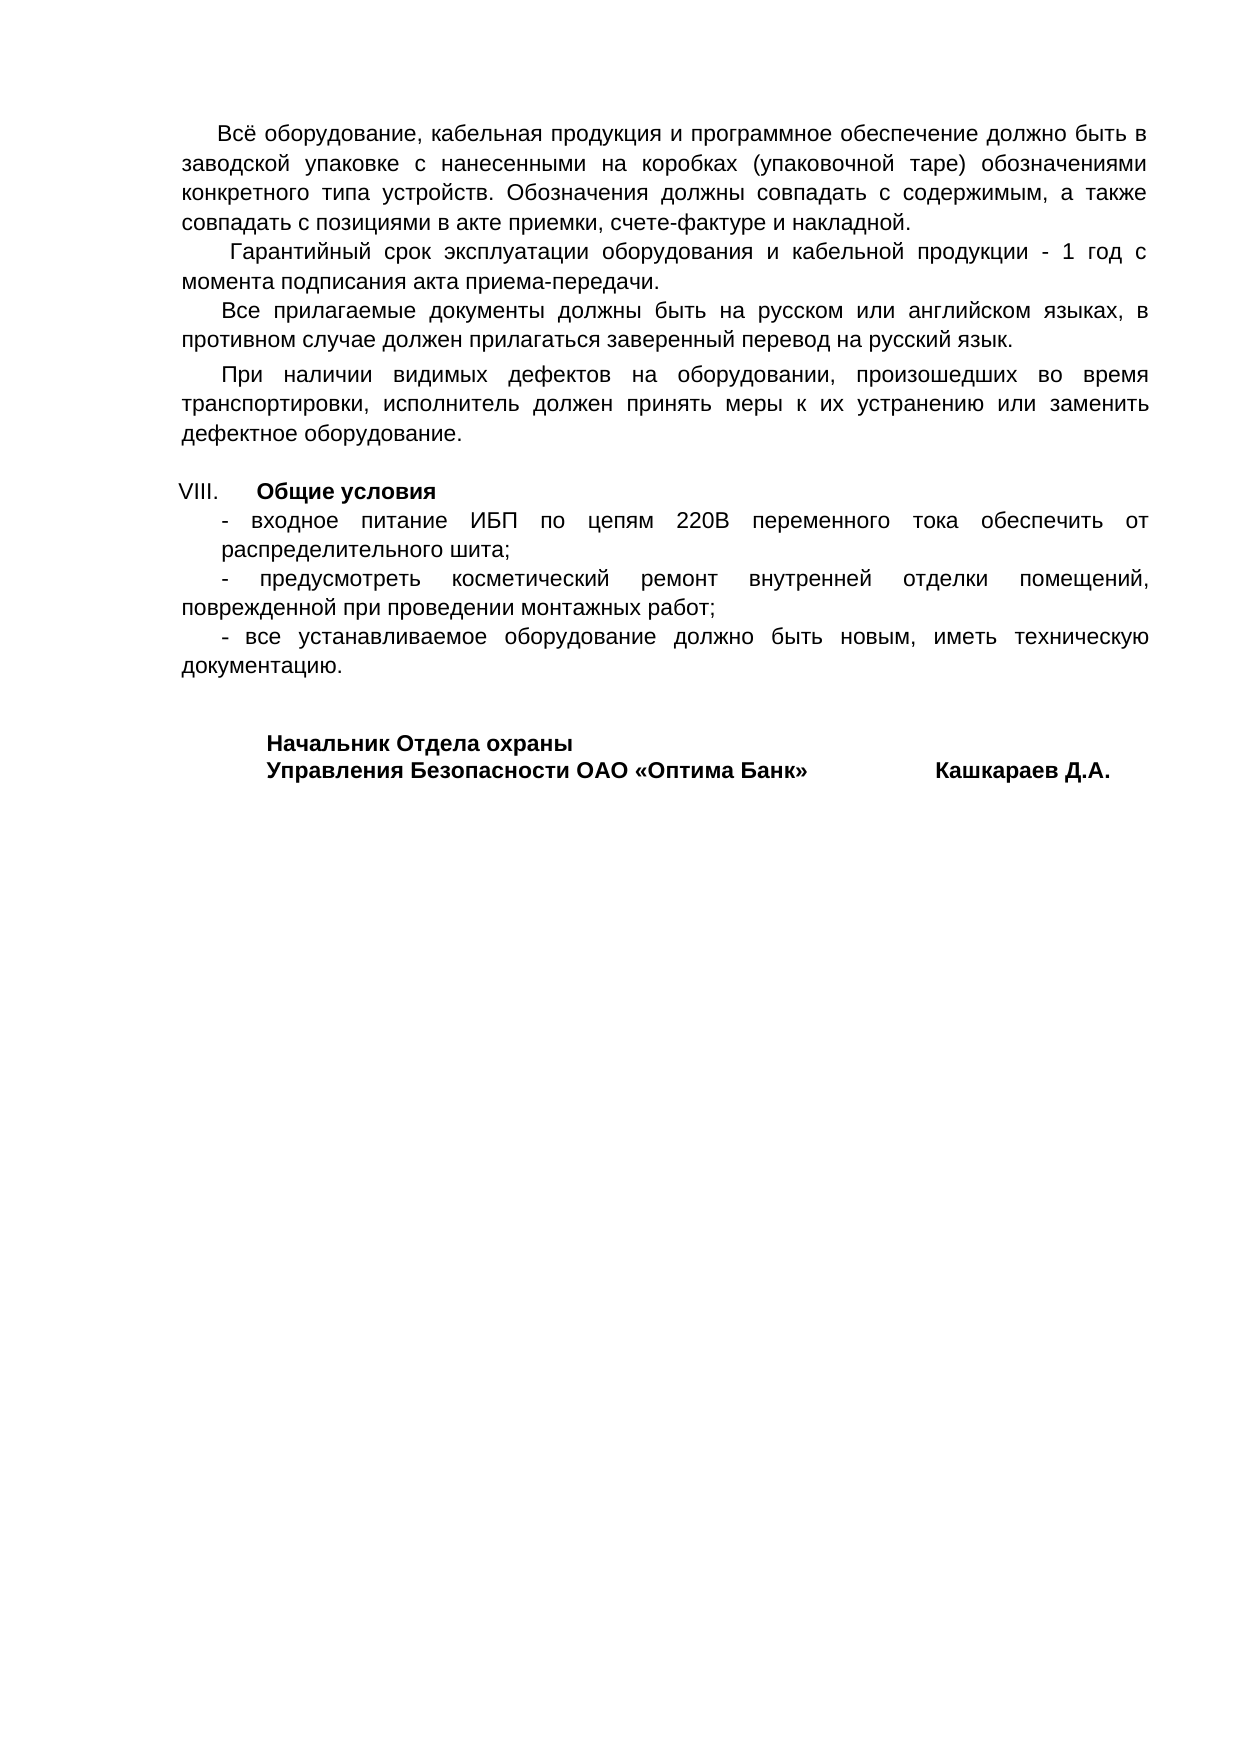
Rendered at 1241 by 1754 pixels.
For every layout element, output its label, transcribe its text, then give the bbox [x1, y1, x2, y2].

text Всё оборудование, кабельная продукция и программное обеспечение должно быть в заводской упаковке с нанесенными на коробках (упаковочной таре) обозначениями конкретного типа устройств. Обозначения должны совпадать с содержимым, а также совпадать с позициями в акте приемки, счете-фактуре и накладной. [181, 206, 1147, 236]
text Всё оборудование, кабельная продукция и программное обеспечение должно быть в заводской упаковке с нанесенными на коробках (упаковочной таре) обозначениями конкретного типа устройств. Обозначения должны совпадать с содержимым, а также совпадать с позициями в акте приемки, счете-фактуре и накладной. [181, 118, 1147, 150]
list все устанавливаемое оборудование должно быть новым, иметь техническую документацию. [181, 621, 1149, 679]
list Общие условия [219, 476, 1129, 505]
text При наличии видимых дефектов на оборудовании, произошедших во время транспортировки, исполнитель должен принять меры к их устранению или заменить дефектное оборудование. [181, 359, 1149, 390]
text При наличии видимых дефектов на оборудовании, произошедших во время транспортировки, исполнитель должен принять меры к их устранению или заменить дефектное оборудование. [181, 417, 1149, 447]
text Гарантийный срок эксплуатации оборудования и кабельной продукции - 1 год с момента подписания акта приема-передачи. [181, 236, 1147, 295]
text Управления Безопасности ОАО «Оптима Банк» Кашкараев Д.А. [177, 757, 1152, 783]
text - входное питание ИБП по цепям 220В переменного тока обеспечить от распределительного шита; [221, 533, 1149, 563]
text Все прилагаемые документы должны быть на русском или английском языках, в противном случае должен прилагаться заверенный перевод на русский язык. [181, 295, 1149, 353]
text Начальник Отдела охраны [177, 730, 1152, 757]
text - предусмотреть косметический ремонт внутренней отделки помещений, поврежденной при проведении монтажных работ; [181, 563, 1149, 621]
